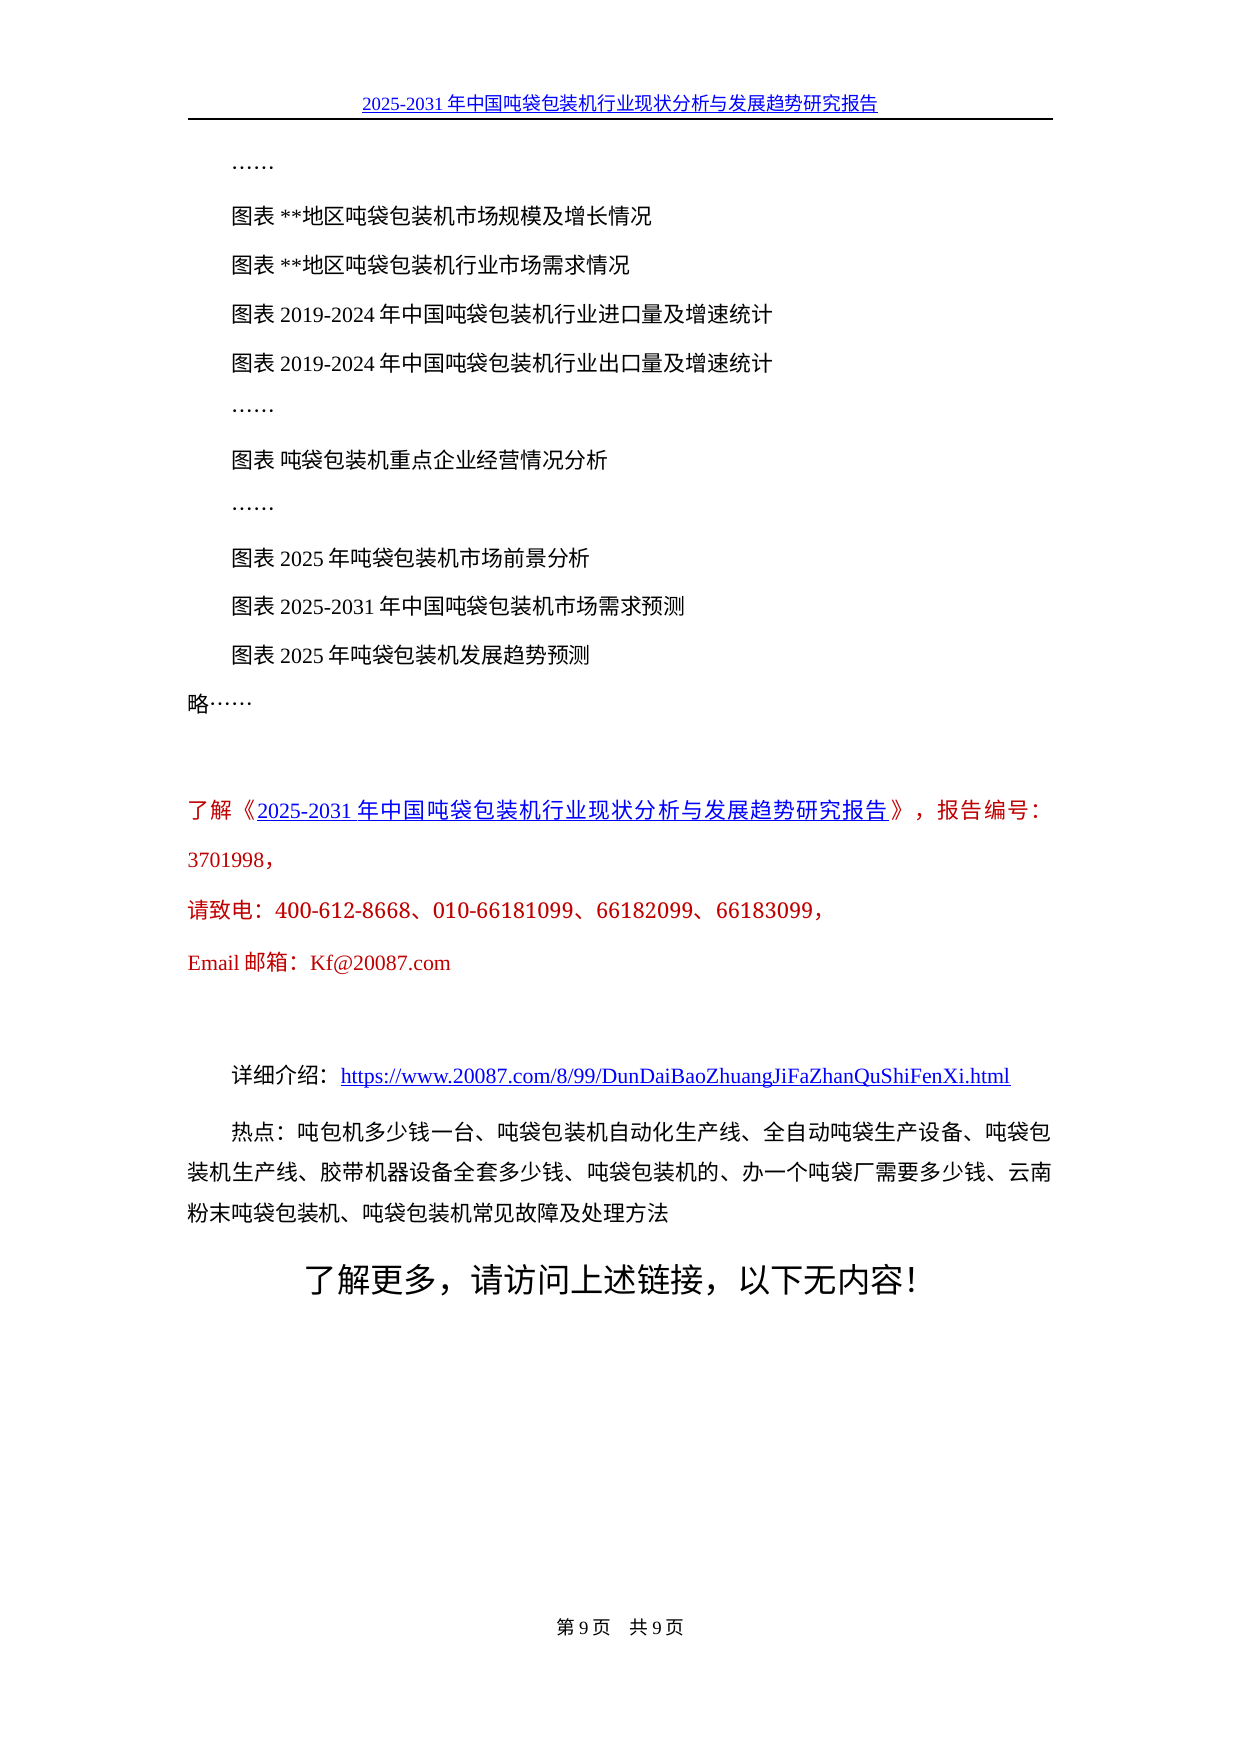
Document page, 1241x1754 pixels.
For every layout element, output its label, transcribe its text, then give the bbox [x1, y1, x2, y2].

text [187, 150, 1053, 719]
text 请致电：400-612-8668、010-66181099、66182099、66183099， [187, 893, 1053, 926]
title 了解更多，请访问上述链接，以下无内容！ [187, 1246, 1053, 1311]
text Email邮箱：Kf@20087.com [187, 945, 1053, 977]
text 热点：吨包机多少钱一台、吨袋包装机自动化生产线、全自动吨袋生产设备、吨袋包装机生产线、胶带机器设备全套多少钱、吨袋包装机的、办一个吨袋厂需要多少钱、云南粉末吨袋包装机、吨袋包装机常见故障及处理方法 [187, 1114, 1053, 1228]
text 详细介绍：https://www.20087.com/8/99/DunDaiBaoZhuangJiFaZhanQuShiFenXi.html [187, 1058, 1053, 1090]
text 了解《2025-2031年中国吨袋包装机行业现状分析与发展趋势研究报告》，报告编号：3701998， [187, 793, 1053, 874]
